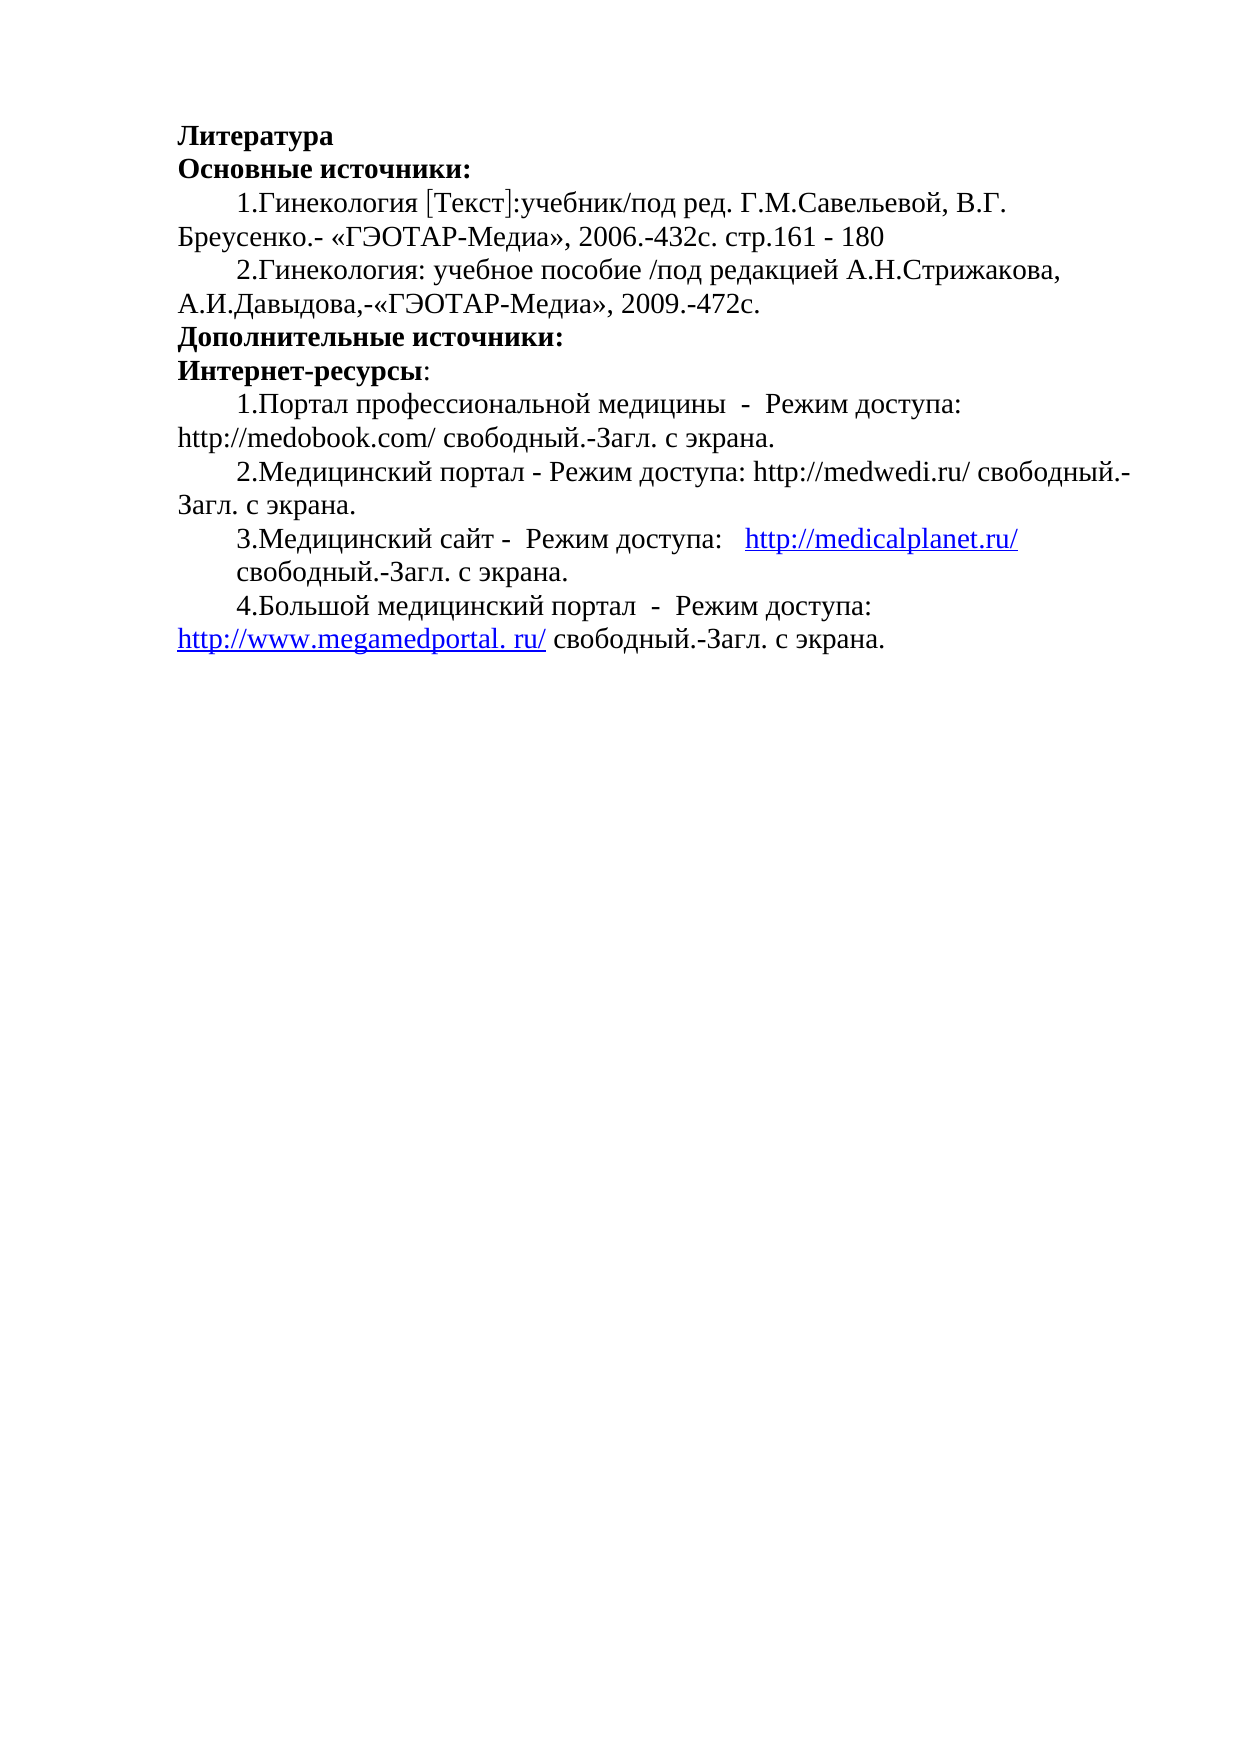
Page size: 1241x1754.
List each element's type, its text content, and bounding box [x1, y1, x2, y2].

text 1.Гинекология Текст:учебник/под ред. Г.М.Савельевой, В.Г. Бреусенко.- «ГЭОТАР-Медиа», 2006.-432с. стр.161 - 180 [177, 185, 1152, 252]
text свободный.-Загл. с экрана. [177, 554, 1152, 588]
text 3.Медицинский сайт - Режим доступа: http://medicalplanet.ru/ [177, 521, 1152, 554]
text Интернет-ресурсы: [177, 353, 1152, 387]
text 4.Большой медицинский портал - Режим доступа: http://www.megamedportal. ru/ свободный.-Загл. с экрана. [177, 588, 1152, 655]
text Основные источники: [177, 152, 1152, 185]
text 2.Медицинский портал - Режим доступа: http://medwedi.ru/ свободный.-Загл. с экрана. [177, 454, 1152, 521]
text 2.Гинекология: учебное пособие /под редакцией А.Н.Стрижакова, А.И.Давыдова,-«ГЭОТАР-Медиа», 2009.-472с. [177, 252, 1152, 319]
text Дополнительные источники: [177, 319, 1152, 353]
text Литература [177, 118, 1152, 152]
text 1.Портал профессиональной медицины - Режим доступа: http://medobook.com/ свободный.-Загл. с экрана. [177, 387, 1152, 454]
